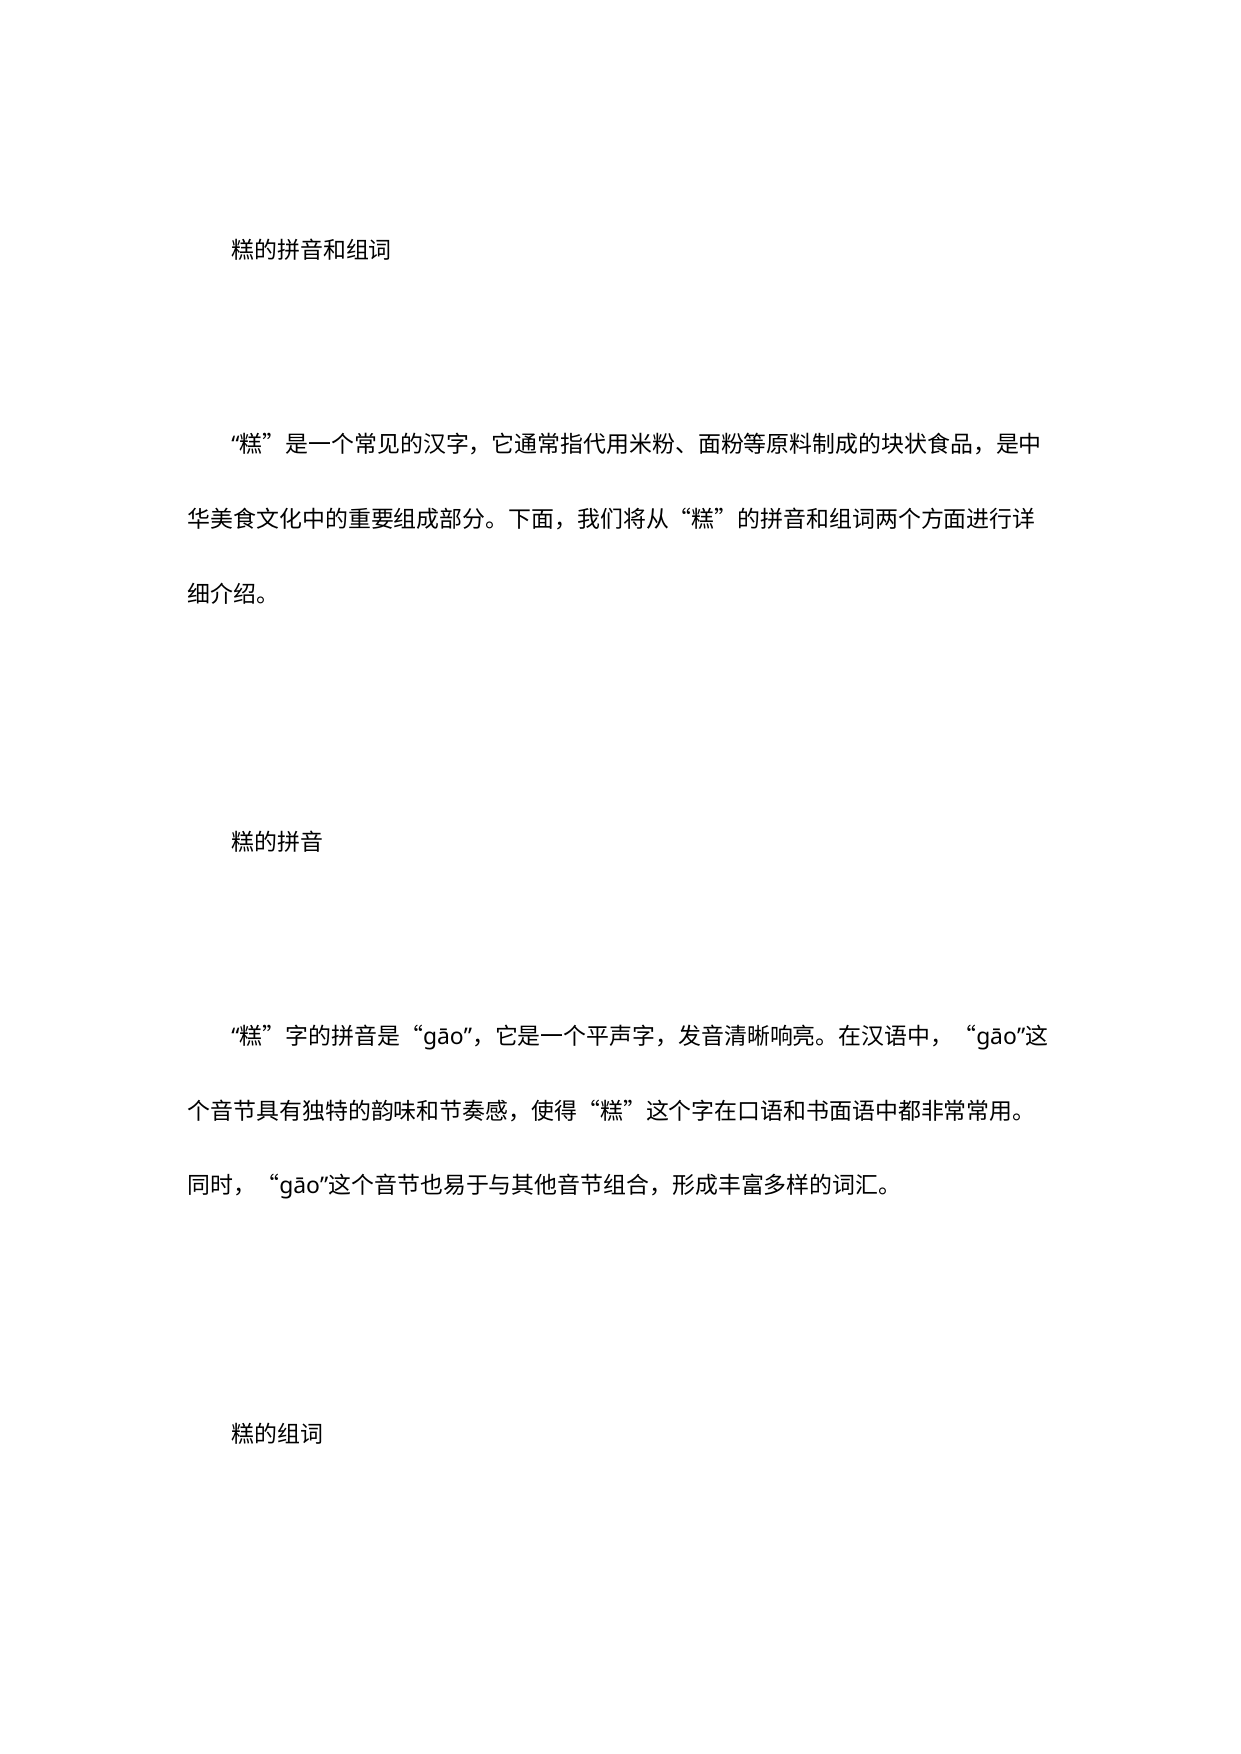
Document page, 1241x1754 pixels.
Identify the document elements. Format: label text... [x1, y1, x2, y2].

text 糕的拼音和组词 [187, 216, 1053, 281]
text “糕”是一个常见的汉字，它通常指代用米粉、面粉等原料制成的块状食品，是中华美食文化中的重要组成部分。下面，我们将从“糕”的拼音和组词两个方面进行详细介绍。 [187, 410, 1053, 624]
text 糕的拼音 [187, 808, 1053, 873]
text 糕的组词 [187, 1400, 1053, 1465]
text “糕”字的拼音是“gāo”，它是一个平声字，发音清晰响亮。在汉语中，“gāo”这个音节具有独特的韵味和节奏感，使得“糕”这个字在口语和书面语中都非常常用。同时，“gāo”这个音节也易于与其他音节组合，形成丰富多样的词汇。 [187, 1002, 1053, 1216]
